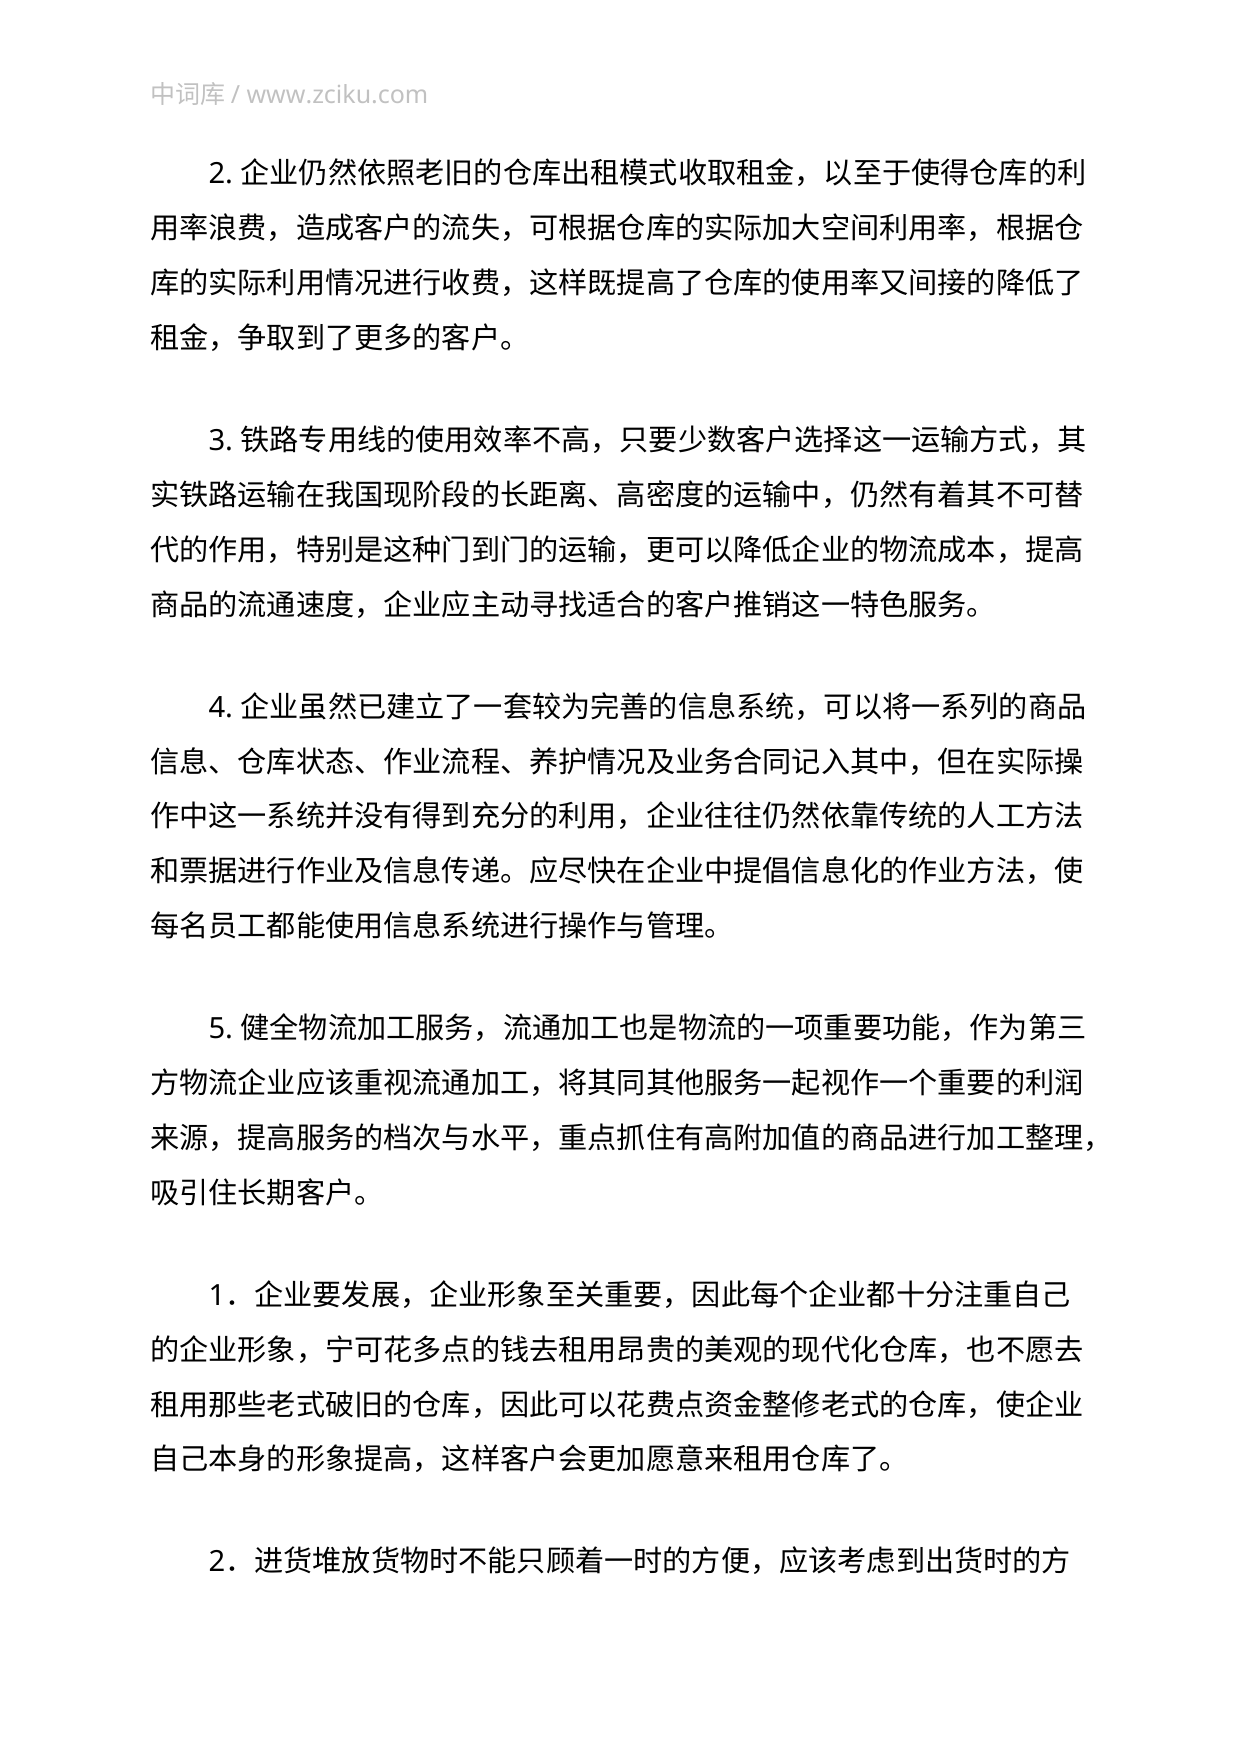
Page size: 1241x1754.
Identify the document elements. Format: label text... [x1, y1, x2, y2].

text 4. 企业虽然已建立了一套较为完善的信息系统，可以将一系列的商品信息、仓库状态、作业流程、养护情况及业务合同记入其中，但在实际操作中这一系统并没有得到充分的利用，企业往往仍然依靠传统的人工方法和票据进行作业及信息传递。应尽快在企业中提倡信息化的作业方法，使每名员工都能使用信息系统进行操作与管理。 [150, 683, 1090, 945]
text 5. 健全物流加工服务，流通加工也是物流的一项重要功能，作为第三方物流企业应该重视流通加工，将其同其他服务一起视作一个重要的利润来源，提高服务的档次与水平，重点抓住有高附加值的商品进行加工整理，吸引住长期客户。 [150, 1004, 1090, 1212]
text 3. 铁路专用线的使用效率不高，只要少数客户选择这一运输方式，其实铁路运输在我国现阶段的长距离、高密度的运输中，仍然有着其不可替代的作用，特别是这种门到门的运输，更可以降低企业的物流成本，提高商品的流通速度，企业应主动寻找适合的客户推销这一特色服务。 [150, 417, 1090, 624]
text 1．企业要发展，企业形象至关重要，因此每个企业都十分注重自己的企业形象，宁可花多点的钱去租用昂贵的美观的现代化仓库，也不愿去租用那些老式破旧的仓库，因此可以花费点资金整修老式的仓库，使企业自己本身的形象提高，这样客户会更加愿意来租用仓库了。 [150, 1271, 1090, 1478]
text 2. 企业仍然依照老旧的仓库出租模式收取租金，以至于使得仓库的利用率浪费，造成客户的流失，可根据仓库的实际加大空间利用率，根据仓库的实际利用情况进行收费，这样既提高了仓库的使用率又间接的降低了租金，争取到了更多的客户。 [150, 150, 1090, 357]
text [150, 1538, 1090, 1580]
